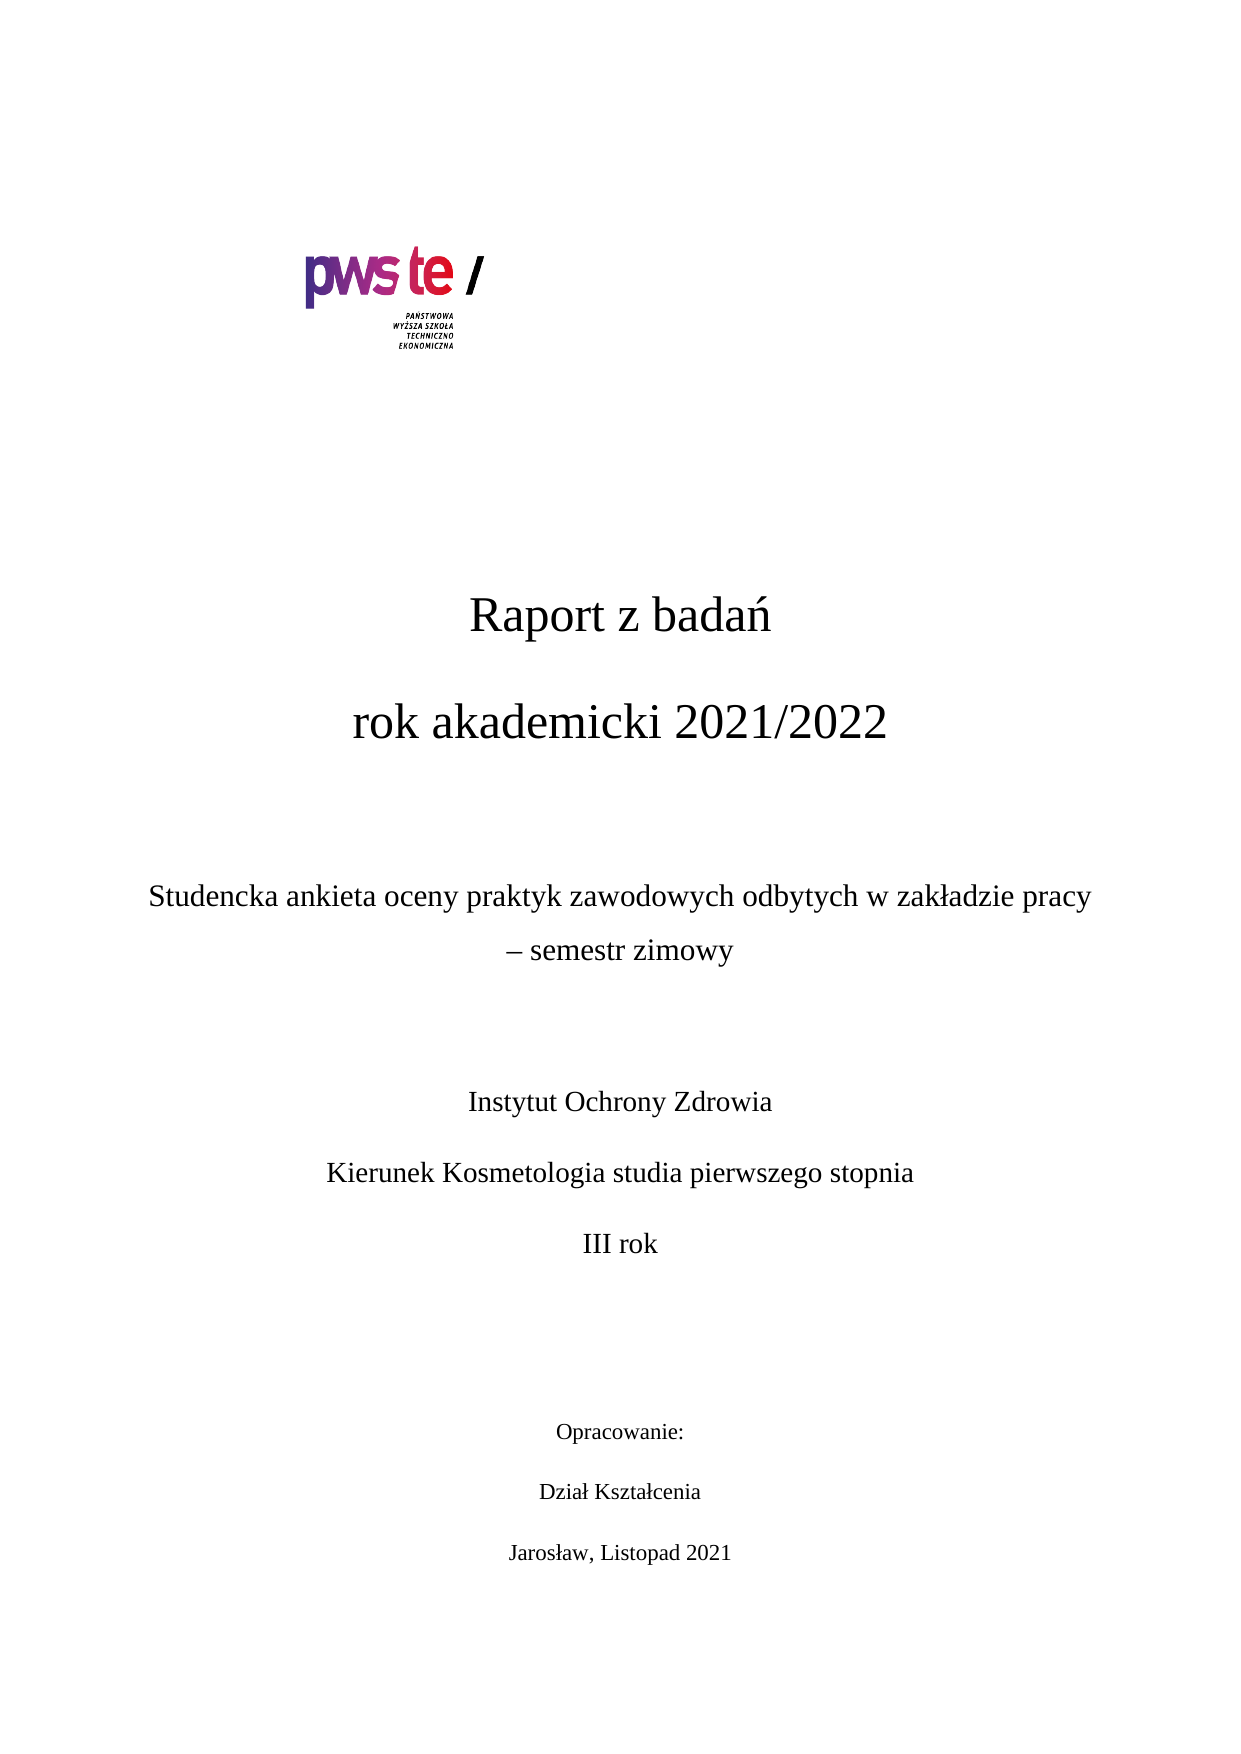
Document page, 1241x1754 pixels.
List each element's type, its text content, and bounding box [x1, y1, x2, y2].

text Dział Kształcenia [148, 1478, 1092, 1505]
picture [147, 147, 1093, 379]
text Jarosław, Listopad 2021 [148, 1539, 1092, 1565]
text Instytut Ochrony Zdrowia [148, 1084, 1092, 1117]
text III rok [148, 1226, 1092, 1260]
text Opracowanie: [148, 1418, 1092, 1444]
text Raport z badań [148, 584, 1092, 642]
text Kierunek Kosmetologia studia pierwszego stopnia [148, 1155, 1092, 1189]
text Studencka ankieta oceny praktyk zawodowych odbytych w zakładzie pracy – semestr zimowy [148, 877, 1092, 967]
text rok akademicki 2021/2022 [148, 692, 1092, 749]
